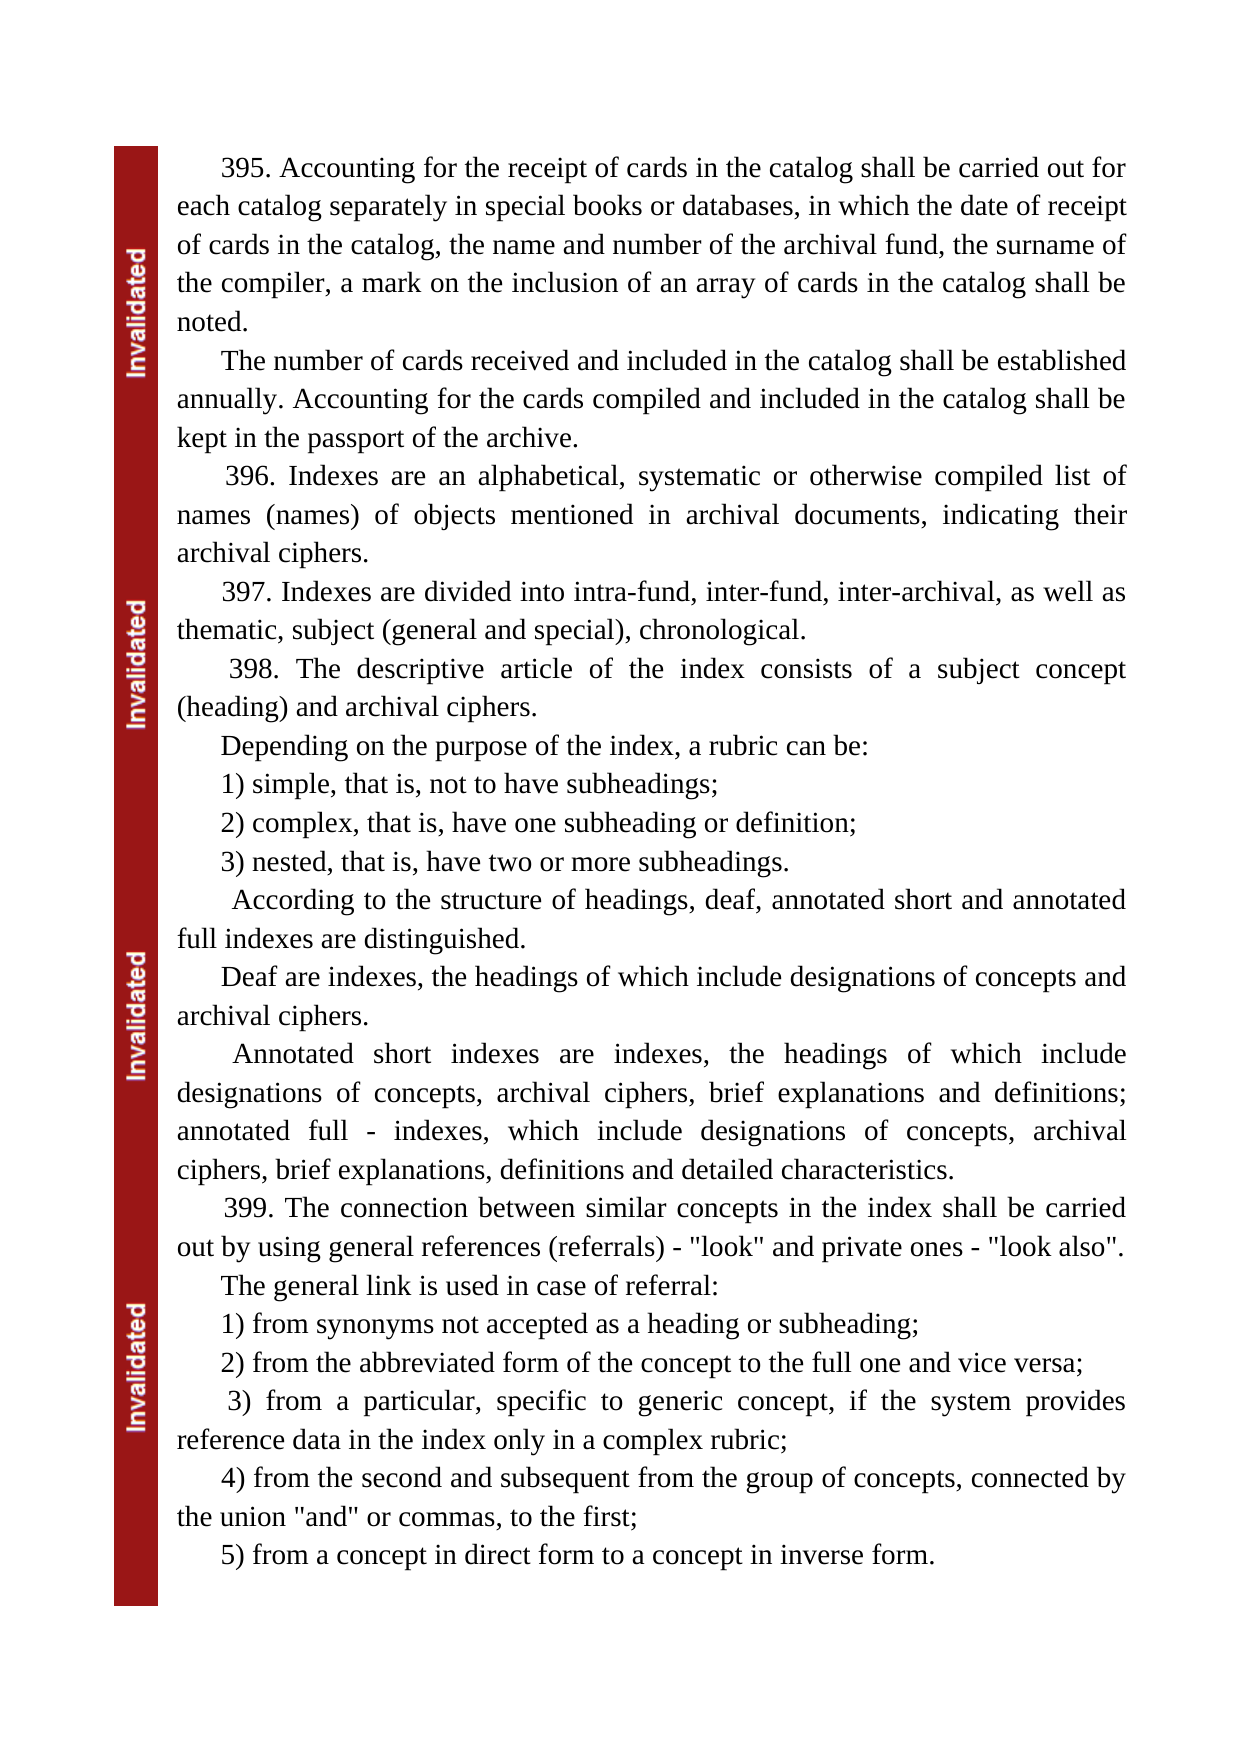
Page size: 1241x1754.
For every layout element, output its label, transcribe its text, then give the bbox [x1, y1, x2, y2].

text 2) from the abbreviated form of the concept to the full one and vice versa; [112, 1345, 1128, 1378]
picture [114, 800, 158, 805]
text 3) from a particular, specific to generic concept, if the system provides reference data in the index only in a complex rubric; [112, 1383, 1128, 1455]
text Deaf are indexes, the headings of which include designations of concepts and archival ciphers. [112, 959, 1128, 1031]
picture [114, 1455, 158, 1460]
picture [114, 954, 158, 959]
text According to the structure of headings, deaf, annotated short and annotated full indexes are distinguished. [112, 882, 1128, 954]
text 5) from a concept in direct form to a concept in inverse form. [112, 1537, 1128, 1571]
picture [114, 646, 158, 651]
picture [114, 723, 158, 728]
text 3) nested, that is, have two or more subheadings. [112, 844, 1128, 877]
text 398. The descriptive article of the index consists of a subject concept (heading) and archival ciphers. [112, 651, 1128, 723]
text 397. Indexes are divided into intra-fund, inter-fund, inter-archival, as well as thematic, subject (general and special), chronological. [112, 574, 1128, 646]
picture [114, 1031, 158, 1036]
picture [114, 146, 158, 150]
picture [114, 1263, 158, 1268]
picture [114, 1378, 158, 1383]
picture [114, 1571, 158, 1606]
picture [114, 762, 158, 767]
text Depending on the purpose of the index, a rubric can be: [112, 728, 1128, 762]
text 399. The connection between similar concepts in the index shall be carried out by using general references (referrals) - "look" and private ones - "look also". [112, 1191, 1128, 1263]
text 1) simple, that is, not to have subheadings; [112, 767, 1128, 800]
picture [114, 1301, 158, 1306]
text Annotated short indexes are indexes, the headings of which include designations of concepts, archival ciphers, brief explanations and definitions; annotated full - indexes, which include designations of concepts, archival ciphers, brief explanations, definitions and detailed characteristics. [112, 1036, 1128, 1186]
text The general link is used in case of referral: [112, 1268, 1128, 1301]
picture [114, 453, 158, 458]
picture [114, 839, 158, 844]
text 4) from the second and subsequent from the group of concepts, connected by the union "and" or commas, to the first; [112, 1460, 1128, 1532]
picture [114, 338, 158, 343]
picture [114, 1340, 158, 1345]
picture [114, 877, 158, 882]
picture [114, 1532, 158, 1537]
text 396. Indexes are an alphabetical, systematic or otherwise compiled list of names (names) of objects mentioned in archival documents, indicating their archival ciphers. [112, 458, 1128, 569]
text 1) from synonyms not accepted as a heading or subheading; [112, 1306, 1128, 1340]
text The number of cards received and included in the catalog shall be established annually. Accounting for the cards compiled and included in the catalog shall be kept in the passport of the archive. [112, 343, 1128, 453]
picture [114, 1186, 158, 1191]
text 2) complex, that is, have one subheading or definition; [112, 805, 1128, 839]
text 395. Accounting for the receipt of cards in the catalog shall be carried out for each catalog separately in special books or databases, in which the date of receipt of cards in the catalog, the name and number of the archival fund, the surname of the compiler, a mark on the inclusion of an array of cards in the catalog shall be noted. [112, 150, 1128, 338]
picture [114, 569, 158, 574]
